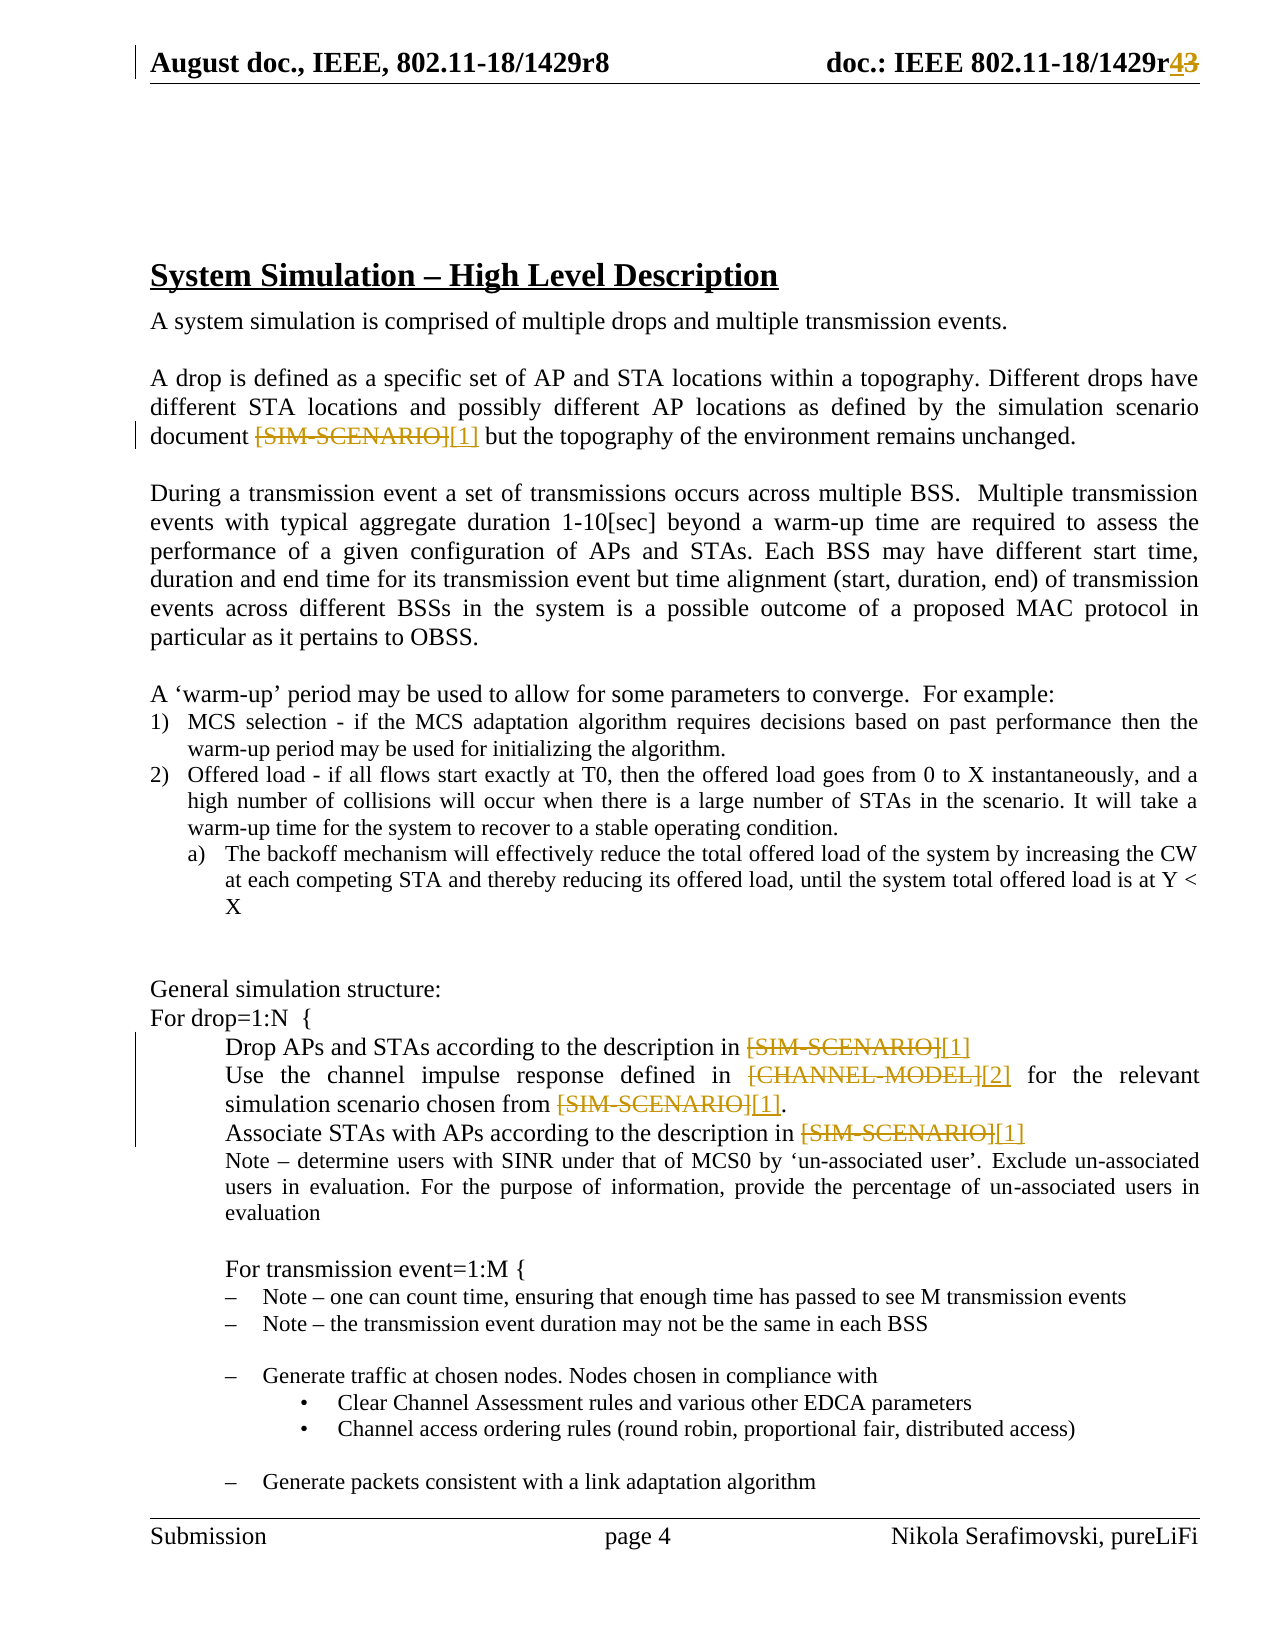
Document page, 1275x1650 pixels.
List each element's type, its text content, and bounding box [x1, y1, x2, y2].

list Generate packets consistent with a link adaptation algorithm [225, 1468, 1200, 1494]
list MCS selection - if the MCS adaptation algorithm requires decisions based on past performance then the warm-up period may be used for initializing the algorithm. [150, 708, 1200, 761]
text Use the channel impulse response defined in for the relevant simulation scenario chosen from . [225, 1060, 1200, 1118]
text For drop=1:N { [150, 1003, 1200, 1032]
text General simulation structure: [150, 974, 1200, 1003]
text A ‘warm-up’ period may be used to allow for some parameters to converge. For example: [150, 679, 1200, 708]
text Associate STAs with APs according to the description in [150, 1118, 1200, 1147]
subtitle System Simulation – High Level Description [150, 255, 1200, 293]
list Offered load - if all flows start exactly at T0, then the offered load goes from 0 to X instantaneously, and a high number of collisions will occur when there is a large number of STAs in the scenario. It will take a warm-up time for the system to recover to a stable operating condition. [150, 761, 1200, 840]
list Note – one can count time, ensuring that enough time has passed to see M transmission events [225, 1283, 1200, 1309]
text Note – determine users with SINR under that of MCS0 by ‘un-associated user’. Exclude un-associated users in evaluation. For the purpose of information, provide the percentage of un-associated users in evaluation [225, 1147, 1200, 1226]
text During a transmission event a set of transmissions occurs across multiple BSS. Multiple transmission events with typical aggregate duration 1-10[sec] beyond a warm-up time are required to assess the performance of a given configuration of APs and STAs. Each BSS may have different start time, duration and end time for its transmission event but time alignment (start, duration, end) of transmission events across different BSSs in the system is a possible outcome of a proposed MAC protocol in particular as it pertains to OBSS. [150, 478, 1200, 651]
list The backoff mechanism will effectively reduce the total offered load of the system by increasing the CW at each competing STA and thereby reducing its offered load, until the system total offered load is at Y < X [187, 840, 1200, 919]
list Generate traffic at chosen nodes. Nodes chosen in compliance with [225, 1362, 1200, 1389]
text Drop APs and STAs according to the description in [150, 1032, 1200, 1060]
text For transmission event=1:M { [150, 1254, 1200, 1283]
text A system simulation is comprised of multiple drops and multiple transmission events. [150, 306, 1200, 334]
text A drop is defined as a specific set of AP and STA locations within a topography. Different drops have different STA locations and possibly different AP locations as defined by the simulation scenario document but the topography of the environment remains unchanged. [150, 363, 1200, 449]
list Note – the transmission event duration may not be the same in each BSS [225, 1309, 1200, 1336]
list Clear Channel Assessment rules and various other EDCA parameters [300, 1389, 1200, 1415]
list Channel access ordering rules (round robin, proportional fair, distributed access) [300, 1415, 1200, 1441]
